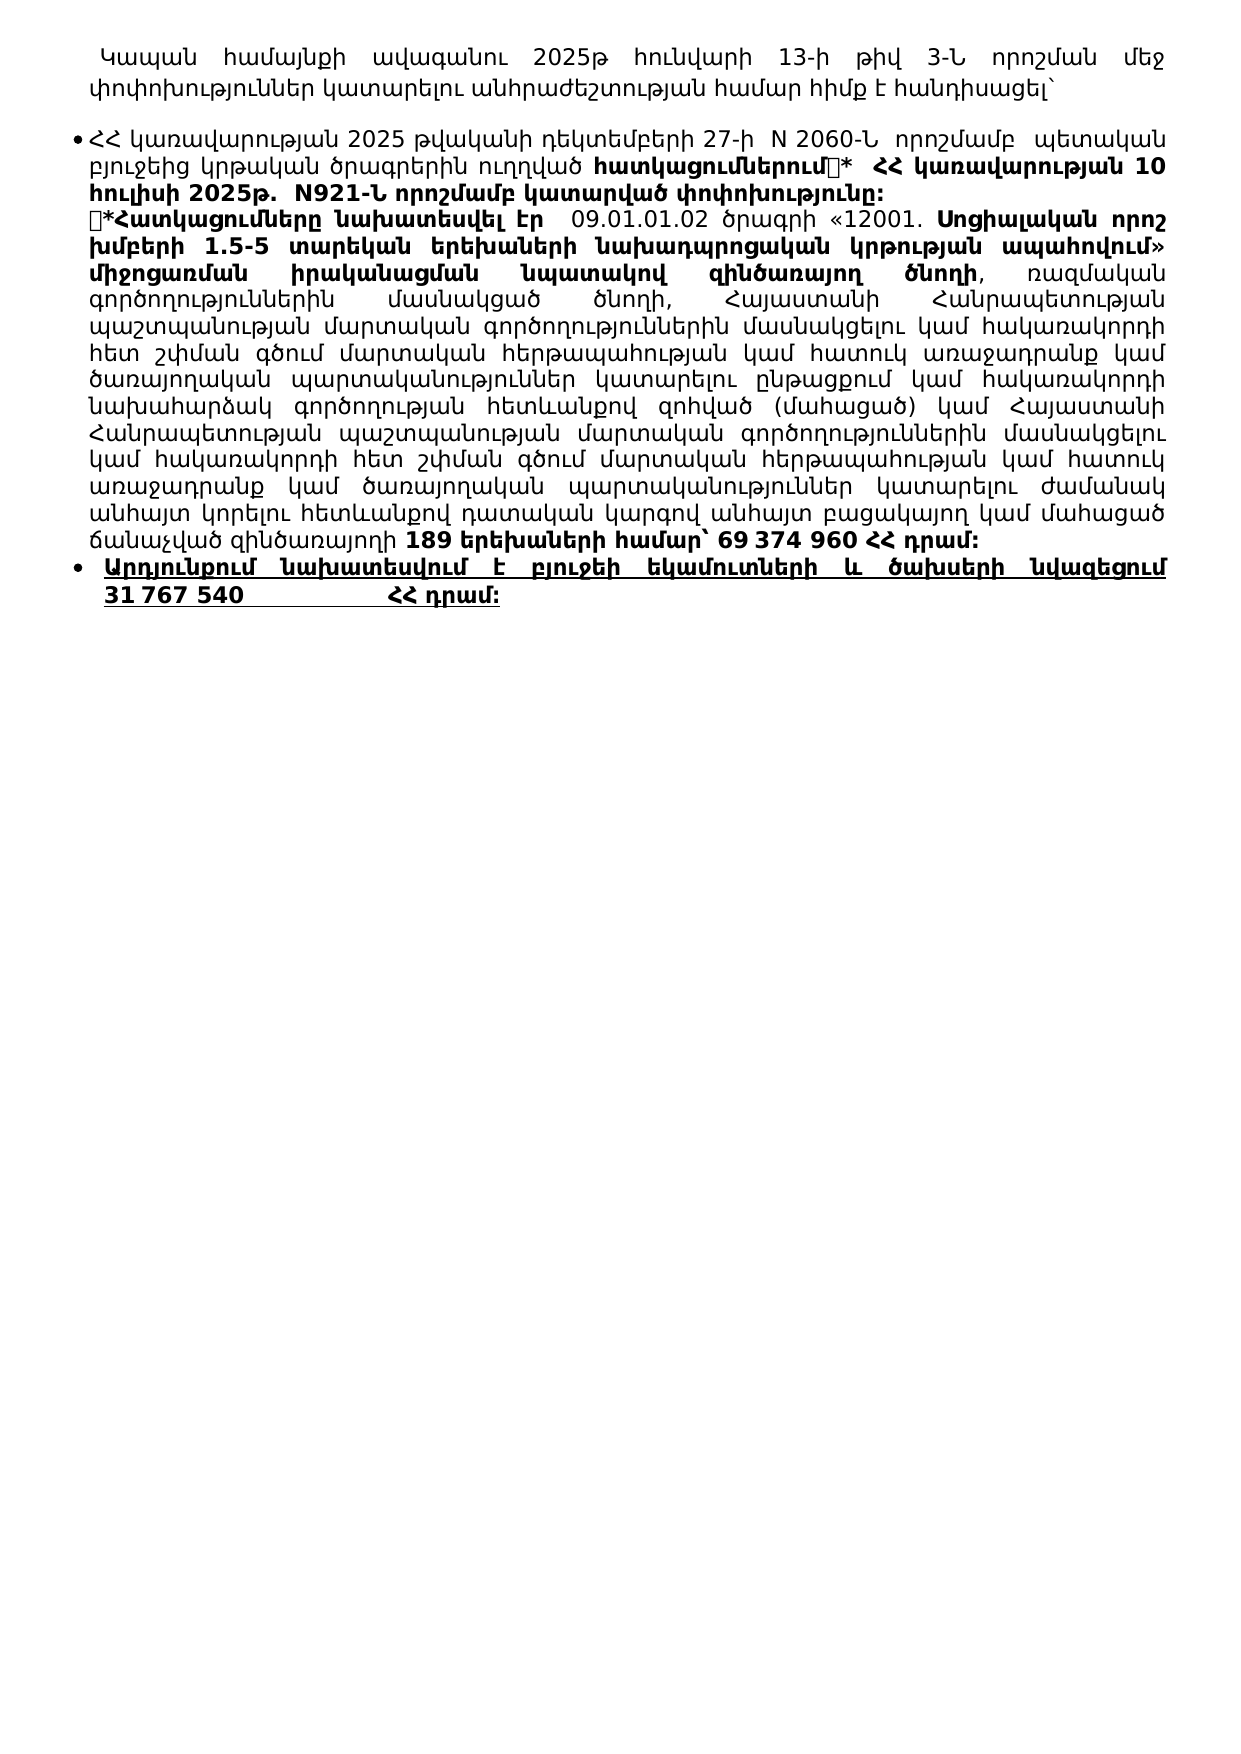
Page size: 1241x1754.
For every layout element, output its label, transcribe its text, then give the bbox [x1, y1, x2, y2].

list *Հատկացումները նախատեսվել էր 09.01.01.02 ծրագրի «12001. Սոցիալական որոշ խմբերի 1.5-5 տարեկան երեխաների նախադպրոցական կրթության ապահովում» միջոցառման իրականացման նպատակով զինծառայող ծնողի, ռազմական գործողություններին մասնակցած ծնողի, Հայաստանի Հանրապետության պաշտպանության մարտական գործողություններին մասնակցելու կամ հակառակորդի հետ շփման գծում մարտական հերթապահության կամ հատուկ առաջադրանք կամ ծառայողական պարտականություններ կատարելու ընթացքում կամ հակառակորդի նախահարձակ գործողության հետևանքով զոհված (մահացած) կամ Հայաստանի Հանրապետության պաշտպանության մարտական գործողություններին մասնակցելու կամ հակառակորդի հետ շփման գծում մարտական հերթապահության կամ հատուկ առաջադրանք կամ ծառայողական պարտականություններ կատարելու ժամանակ անհայտ կորելու հետևանքով դատական կարգով անհայտ բացակայող կամ մահացած ճանաչված զինծառայողի 189 երեխաների համար՝ 69 374 960 ՀՀ դրամ: [89, 206, 1167, 286]
list ՀՀ կառավարության 2025 թվականի դեկտեմբերի 27-ի N 2060-Ն որոշմամբ պետական բյուջեից կրթական ծրագրերին ուղղված հատկացումներում* ՀՀ կառավարության 10 հուլիսի 2025թ. N921-Ն որոշմամբ կատարված փոփոխությունը: [74, 126, 1167, 206]
text Կապան համայնքի ավագանու 2025թ հունվարի 13-ի թիվ 3-Ն որոշման մեջ փոփոխություններ կատարելու անհրաժեշտության համար հիմք է հանդիսացել` [74, 44, 1167, 102]
list Արդյունքում նախատեսվում է բյուջեի եկամուտների և ծախսերի նվազեցում 31 767 540 ՀՀ դրամ։ [74, 554, 1167, 609]
